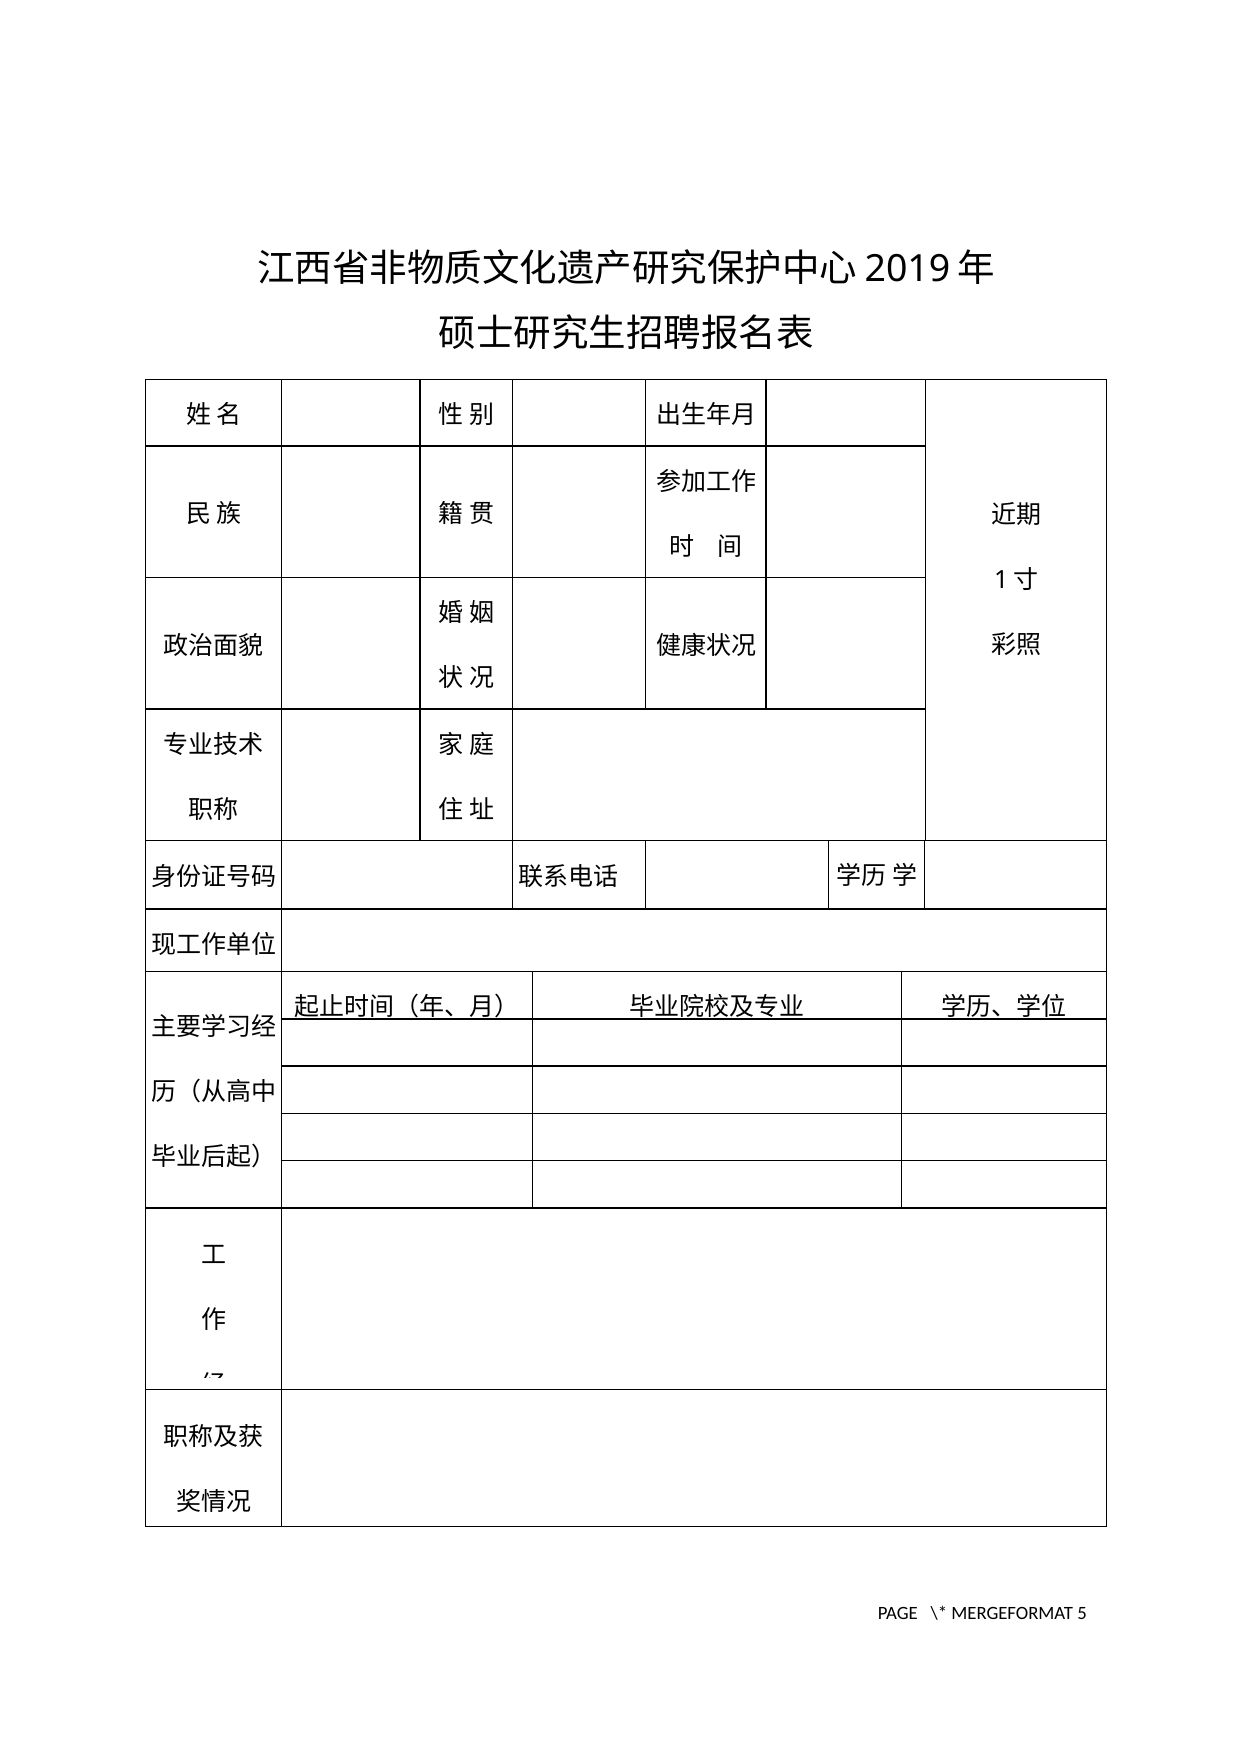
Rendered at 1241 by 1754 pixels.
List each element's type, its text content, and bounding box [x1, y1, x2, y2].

table_cell [902, 1114, 1106, 1160]
table_cell [767, 447, 925, 577]
table_cell [902, 1161, 1106, 1207]
table_cell 民 族 [146, 447, 281, 577]
table_cell [513, 710, 925, 840]
table_cell [533, 1067, 901, 1112]
table_cell [767, 578, 925, 708]
table_header [282, 380, 419, 445]
table_header 出生年月 [646, 380, 765, 445]
table_header 姓 名 [146, 380, 281, 445]
table_cell [533, 1114, 901, 1160]
table_cell [513, 447, 645, 577]
table_cell 籍 贯 [421, 447, 512, 577]
table_cell 参加工作时 间 [646, 447, 765, 577]
table_cell 专业技术职称 [146, 710, 281, 840]
table_cell [513, 578, 645, 708]
table_cell [533, 1161, 901, 1207]
table_cell [902, 1020, 1106, 1065]
table_cell 主要学习经历（从高中毕业后起） [146, 972, 281, 1207]
table_cell 职称及获奖情况 [146, 1390, 281, 1526]
table_cell 工 作 经 历 [146, 1209, 281, 1389]
table_header 性 别 [421, 380, 512, 445]
table_cell [646, 841, 828, 908]
table_cell [282, 1114, 532, 1160]
text 江西省非物质文化遗产研究保护中心2019年 [165, 233, 1087, 298]
table_cell [282, 841, 512, 908]
table_cell [282, 1067, 532, 1112]
table_cell [533, 1020, 901, 1065]
table_cell 毕业院校及专业 [533, 972, 901, 1018]
table_cell [282, 578, 419, 708]
table_cell [902, 1067, 1106, 1112]
table_header 近期 1寸 彩照 [926, 380, 1106, 840]
text 硕士研究生招聘报名表 [165, 298, 1087, 363]
table_cell 联系电话 [513, 841, 645, 908]
table_cell [282, 710, 419, 840]
table_header [513, 380, 645, 445]
table_cell [282, 447, 419, 577]
table_cell 家 庭 住 址 [421, 710, 512, 840]
table_cell [282, 1209, 1106, 1389]
table_cell 学历、学位 [902, 972, 1106, 1018]
table_cell 学历 学位 [829, 841, 924, 908]
table_cell 政治面貌 [146, 578, 281, 708]
table_header [767, 380, 925, 445]
table_cell 现工作单位及职务 [146, 910, 281, 971]
table_cell [282, 910, 1106, 971]
table_cell 健康状况 [646, 578, 765, 708]
table_cell 起止时间（年、月） [282, 972, 532, 1018]
table_cell [925, 841, 1106, 908]
table_cell [282, 1161, 532, 1207]
table_cell [282, 1020, 532, 1065]
table_cell [282, 1390, 1106, 1526]
table_cell 身份证号码 [146, 841, 281, 908]
table_cell 婚 姻 状 况 [421, 578, 512, 708]
